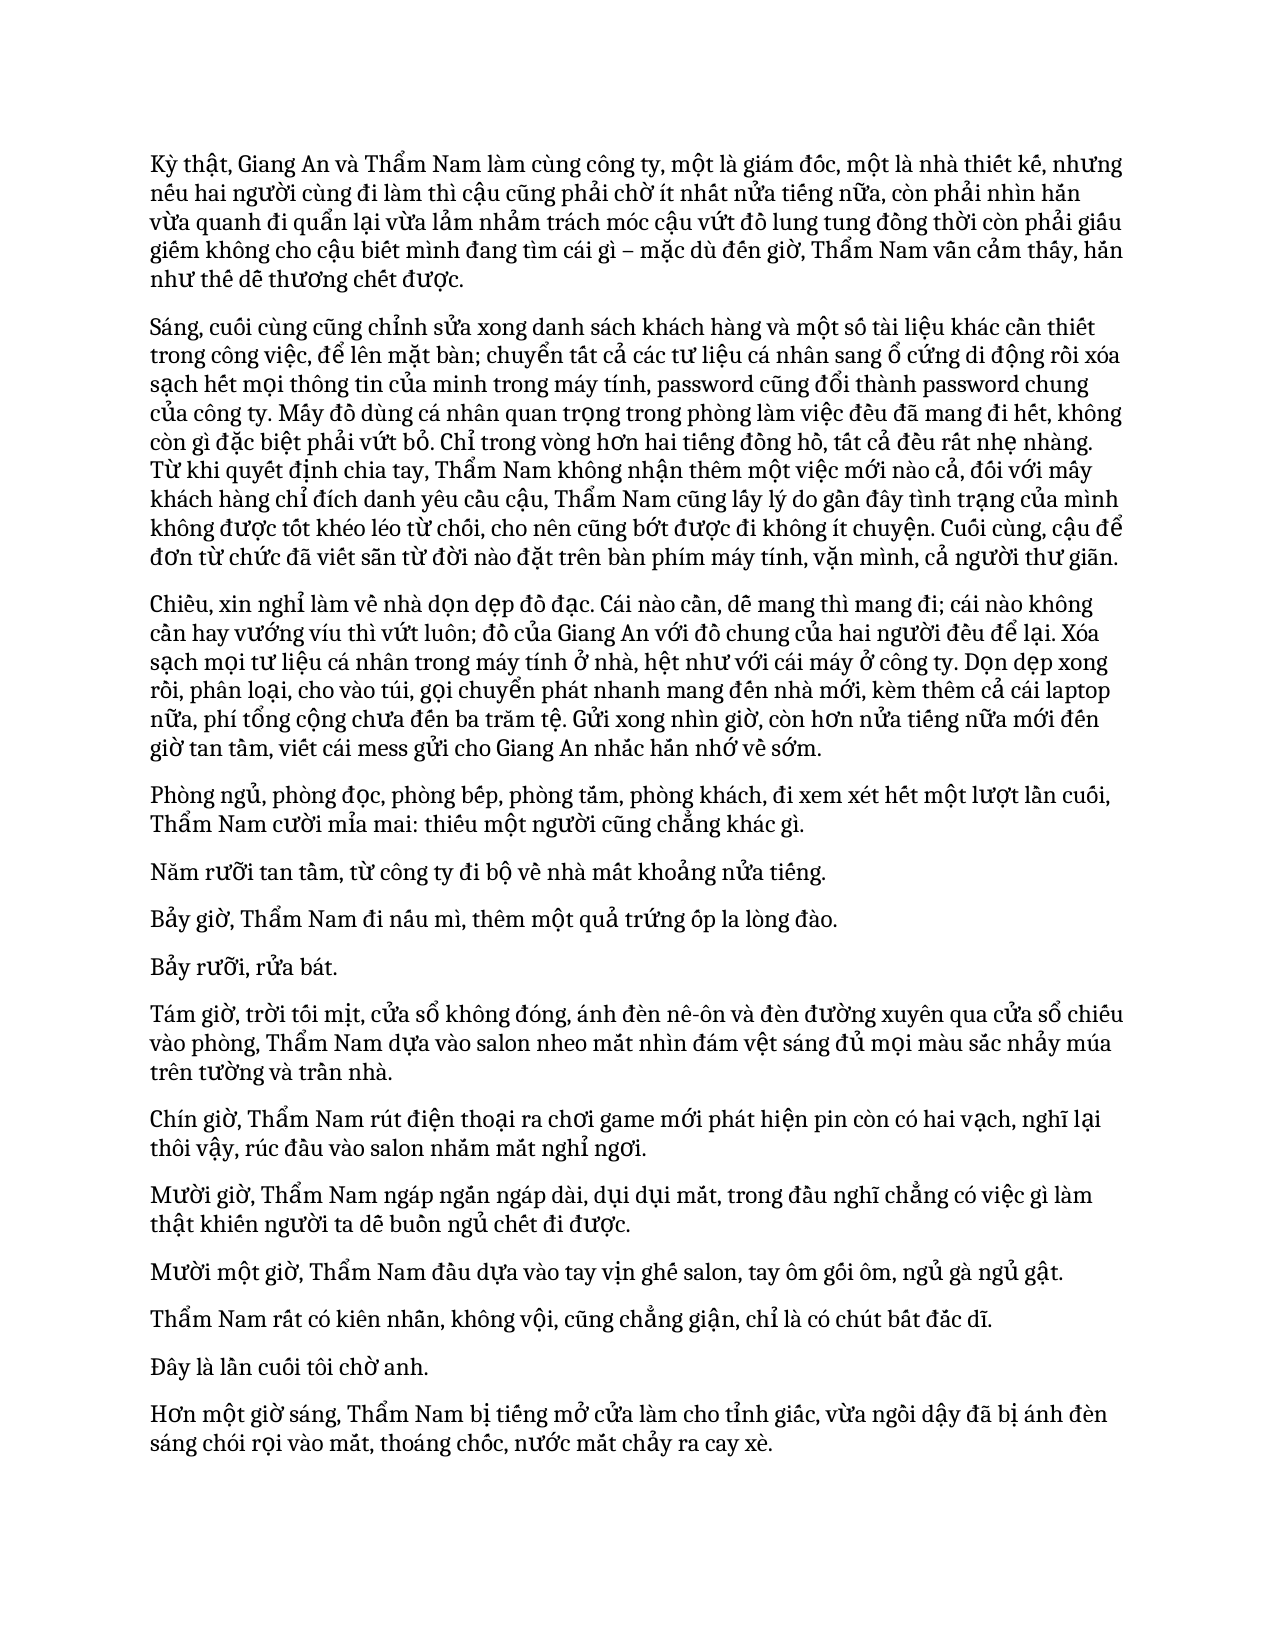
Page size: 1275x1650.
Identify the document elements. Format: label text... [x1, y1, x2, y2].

text Thẩm Nam rất có kiên nhẫn, không vội, cũng chẳng giận, chỉ là có chút bất đắc dĩ. [150, 1305, 1125, 1334]
text Năm rưỡi tan tầm, từ công ty đi bộ về nhà mất khoảng nửa tiếng. [150, 857, 1125, 886]
text Bảy rưỡi, rửa bát. [150, 952, 1125, 981]
text Chiều, xin nghỉ làm về nhà dọn dẹp đồ đạc. Cái nào cần, dễ mang thì mang đi; cái nào không cần hay vướng víu thì vứt luôn; đồ của Giang An với đồ chung của hai người đều để lại. Xóa sạch mọi tư liệu cá nhân trong máy tính ở nhà, hệt như với cái máy ở công ty. Dọn dẹp xong rồi, phân loại, cho vào túi, gọi chuyển phát nhanh mang đến nhà mới, kèm thêm cả cái laptop nữa, phí tổng cộng chưa đến ba trăm tệ. Gửi xong nhìn giờ, còn hơn nửa tiếng nữa mới đến giờ tan tầm, viết cái mess gửi cho Giang An nhắc hắn nhớ về sớm. [150, 590, 1125, 762]
text Bảy giờ, Thẩm Nam đi nấu mì, thêm một quả trứng ốp la lòng đào. [150, 905, 1125, 934]
text Đây là lần cuối tôi chờ anh. [150, 1352, 1125, 1381]
text Mười giờ, Thẩm Nam ngáp ngắn ngáp dài, dụi dụi mắt, trong đầu nghĩ chẳng có việc gì làm thật khiến người ta dễ buồn ngủ chết đi được. [150, 1181, 1125, 1239]
text Mười một giờ, Thẩm Nam đầu dựa vào tay vịn ghế salon, tay ôm gối ôm, ngủ gà ngủ gật. [150, 1257, 1125, 1286]
text Phòng ngủ, phòng đọc, phòng bếp, phòng tắm, phòng khách, đi xem xét hết một lượt lần cuối, Thẩm Nam cười mỉa mai: thiếu một người cũng chẳng khác gì. [150, 781, 1125, 839]
text Chín giờ, Thẩm Nam rút điện thoại ra chơi game mới phát hiện pin còn có hai vạch, nghĩ lại thôi vậy, rúc đầu vào salon nhắm mắt nghỉ ngơi. [150, 1105, 1125, 1162]
text Hơn một giờ sáng, Thẩm Nam bị tiếng mở cửa làm cho tỉnh giấc, vừa ngồi dậy đã bị ánh đèn sáng chói rọi vào mắt, thoáng chốc, nước mắt chảy ra cay xè. [150, 1400, 1125, 1457]
text Kỳ thật, Giang An và Thẩm Nam làm cùng công ty, một là giám đốc, một là nhà thiết kế, nhưng nếu hai người cùng đi làm thì cậu cũng phải chờ ít nhất nửa tiếng nữa, còn phải nhìn hắn vừa quanh đi quẩn lại vừa lảm nhảm trách móc cậu vứt đồ lung tung đồng thời còn phải giấu giếm không cho cậu biết mình đang tìm cái gì – mặc dù đến giờ, Thẩm Nam vẫn cảm thấy, hắn như thế dễ thương chết được. [150, 150, 1125, 294]
text Tám giờ, trời tối mịt, cửa sổ không đóng, ánh đèn nê-ôn và đèn đường xuyên qua cửa sổ chiếu vào phòng, Thẩm Nam dựa vào salon nheo mắt nhìn đám vệt sáng đủ mọi màu sắc nhảy múa trên tường và trần nhà. [150, 1000, 1125, 1086]
text Sáng, cuối cùng cũng chỉnh sửa xong danh sách khách hàng và một số tài liệu khác cần thiết trong công việc, để lên mặt bàn; chuyển tất cả các tư liệu cá nhân sang ổ cứng di động rồi xóa sạch hết mọi thông tin của minh trong máy tính, password cũng đổi thành password chung của công ty. Mấy đồ dùng cá nhân quan trọng trong phòng làm việc đều đã mang đi hết, không còn gì đặc biệt phải vứt bỏ. Chỉ trong vòng hơn hai tiếng đồng hồ, tất cả đều rất nhẹ nhàng. Từ khi quyết định chia tay, Thẩm Nam không nhận thêm một việc mới nào cả, đối với mấy khách hàng chỉ đích danh yêu cầu cậu, Thẩm Nam cũng lấy lý do gần đây tình trạng của mình không được tốt khéo léo từ chối, cho nên cũng bớt được đi không ít chuyện. Cuối cùng, cậu để đơn từ chức đã viết sẵn từ đời nào đặt trên bàn phím máy tính, vặn mình, cả người thư giãn. [150, 312, 1125, 571]
